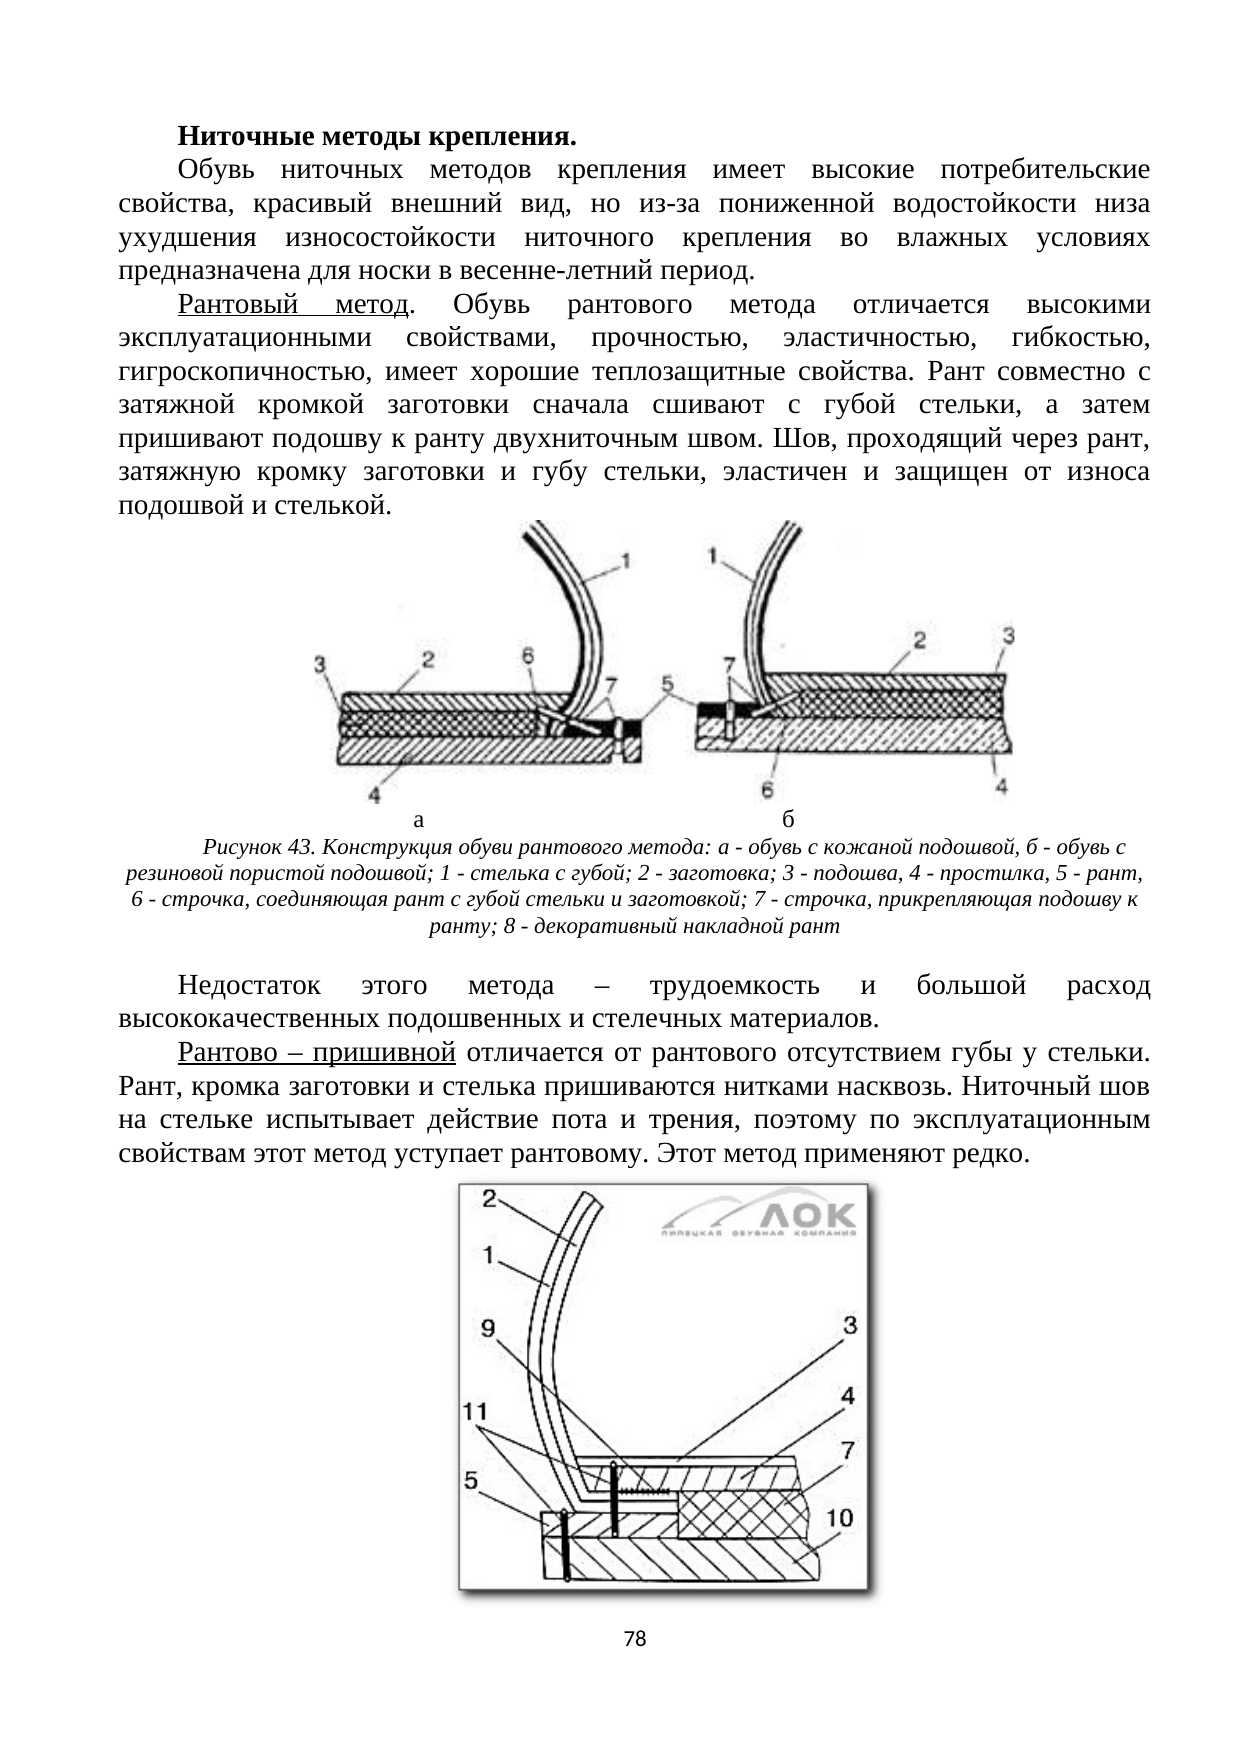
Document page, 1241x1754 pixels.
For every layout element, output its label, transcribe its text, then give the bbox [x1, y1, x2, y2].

text Рисунок 43. Конструкция обуви рантового метода: а - обувь с кожаной подошвой, б - обувь с резиновой пористой подошвой; 1 - стелька с губой; 2 - заготовка; 3 - подошва, 4 - простилка, 5 - рант, 6 - строчка, соединяющая рант с губой стельки и заготовкой; 7 - строчка, прикрепляющая подошву к ранту; 8 - декоративный накладной рант [118, 833, 718, 938]
text а б [118, 804, 1152, 833]
text Обувь ниточных методов крепления имеет высокие потребительские свойства, красивый внешний вид, но из-за пониженной водостойкости низа ухудшения износостойкости ниточного крепления во влажных условиях предназначена для носки в весенне-летний период. [118, 152, 1152, 286]
picture [443, 1168, 886, 1608]
text Рантово – пришивной отличается от рантового отсутствием губы у стельки. Рант, кромка заготовки и стелька пришиваются нитками насквозь. Ниточный шов на стельке испытывает действие пота и трения, поэтому по эксплуатационным свойствам этот метод уступает рантовому. Этот метод применяют редко. [118, 1034, 1152, 1168]
picture [314, 520, 1015, 804]
text Рантовый метод. Обувь рантового метода отличается высокими эксплуатационными свойствами, прочностью, эластичностью, гибкостью, гигроскопичностью, имеет хорошие теплозащитные свойства. Рант совместно с затяжной кромкой заготовки сначала сшивают с губой стельки, а затем пришивают подошву к ранту двухниточным швом. Шов, проходящий через рант, затяжную кромку заготовки и губу стельки, эластичен и защищен от износа подошвой и стелькой. [118, 286, 1152, 521]
text Ниточные методы крепления. [118, 118, 1152, 152]
text Рисунок 43. Конструкция обуви рантового метода: а - обувь с кожаной подошвой, б - обувь с резиновой пористой подошвой; 1 - стелька с губой; 2 - заготовка; 3 - подошва, 4 - простилка, 5 - рант, 6 - строчка, соединяющая рант с губой стельки и заготовкой; 7 - строчка, прикрепляющая подошву к ранту; 8 - декоративный накладной рант [841, 833, 1152, 938]
text Недостаток этого метода – трудоемкость и большой расход высококачественных подошвенных и стелечных материалов. [118, 967, 1152, 1034]
